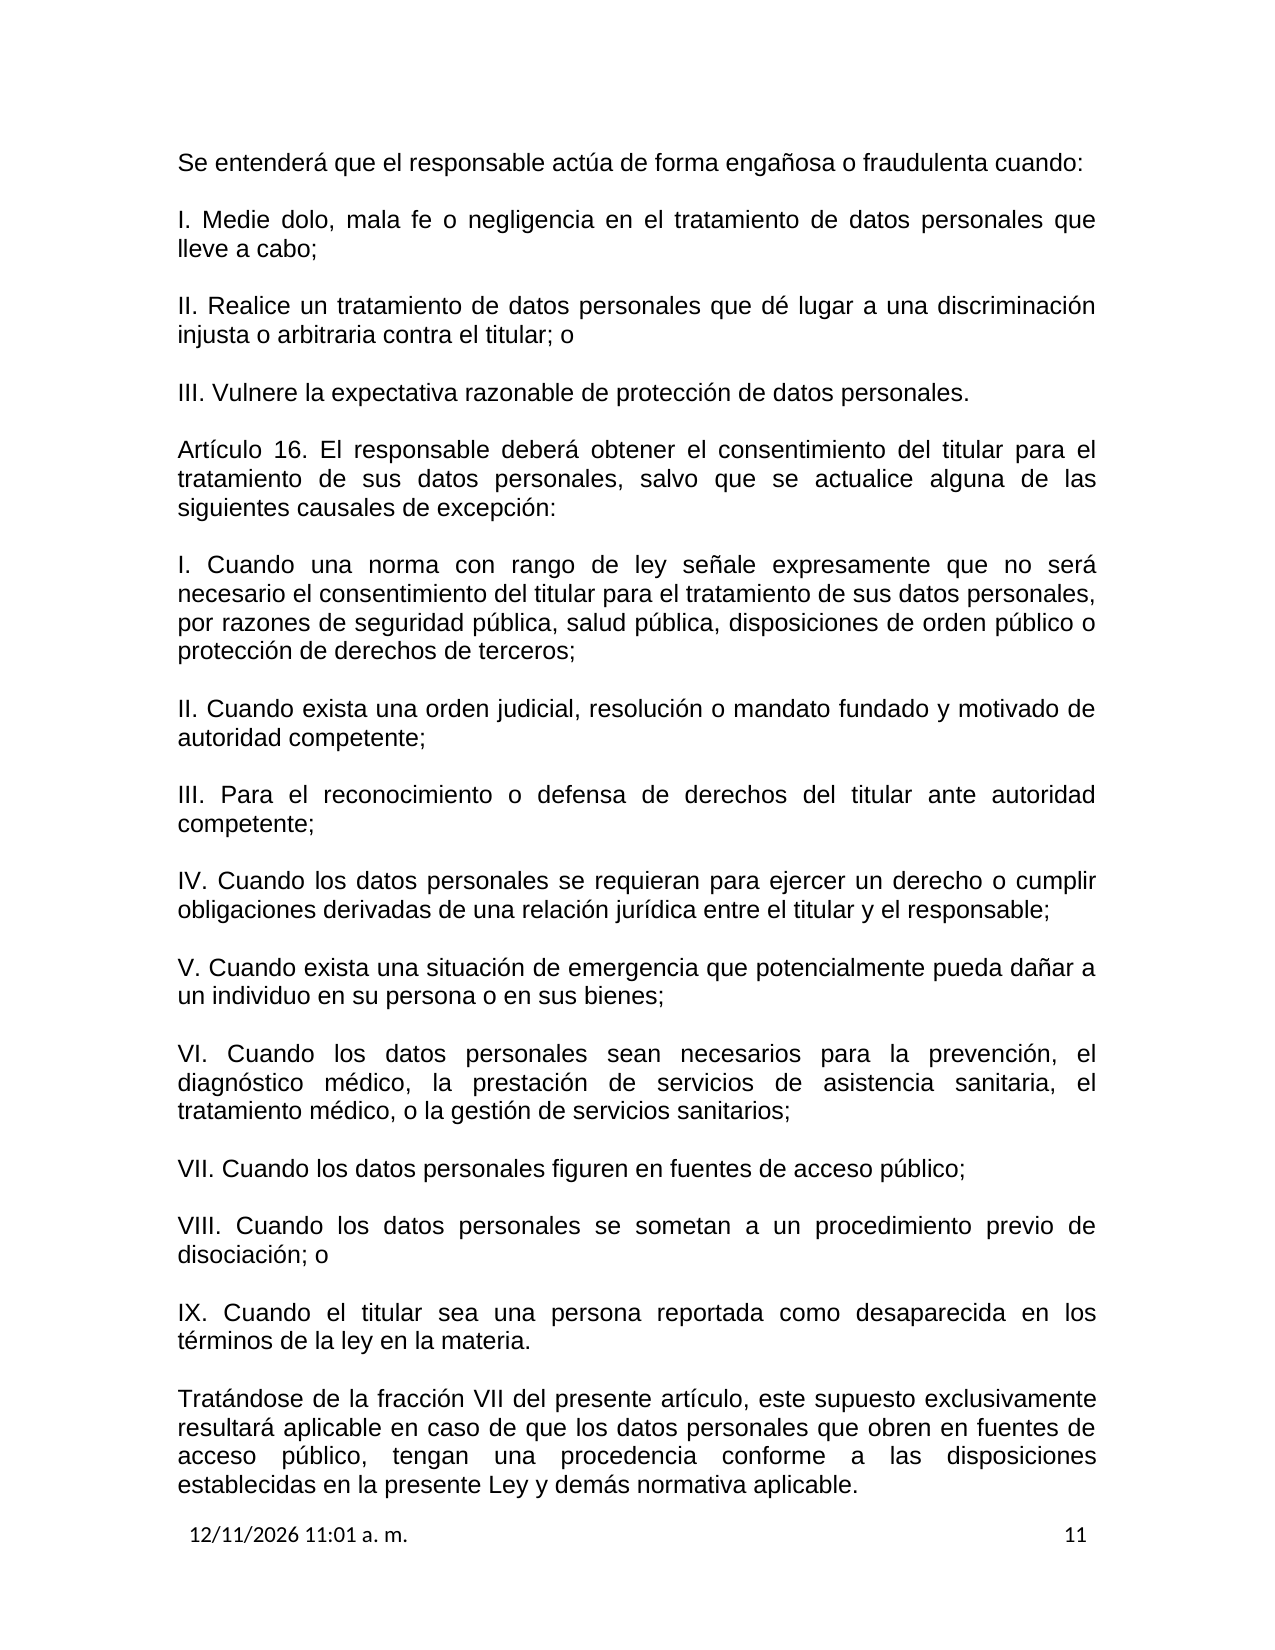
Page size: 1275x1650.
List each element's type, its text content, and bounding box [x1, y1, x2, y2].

text IX. Cuando el titular sea una persona reportada como desaparecida en los términos de la ley en la materia. [177, 1298, 1098, 1355]
text Artículo 16. El responsable deberá obtener el consentimiento del titular para el tratamiento de sus datos personales, salvo que se actualice alguna de las siguientes causales de excepción: [177, 435, 1098, 521]
text VIII. Cuando los datos personales se sometan a un procedimiento previo de disociación; o [177, 1211, 1098, 1269]
text III. Vulnere la expectativa razonable de protección de datos personales. [177, 378, 1098, 406]
text VII. Cuando los datos personales figuren en fuentes de acceso público; [177, 1154, 1098, 1183]
text Tratándose de la fracción VII del presente artículo, este supuesto exclusivamente resultará aplicable en caso de que los datos personales que obren en fuentes de acceso público, tengan una procedencia conforme a las disposiciones establecidas en la presente Ley y demás normativa aplicable. [177, 1384, 1098, 1499]
text I. Medie dolo, mala fe o negligencia en el tratamiento de datos personales que lleve a cabo; [177, 205, 1098, 263]
text VI. Cuando los datos personales sean necesarios para la prevención, el diagnóstico médico, la prestación de servicios de asistencia sanitaria, el tratamiento médico, o la gestión de servicios sanitarios; [177, 1039, 1098, 1125]
text IV. Cuando los datos personales se requieran para ejercer un derecho o cumplir obligaciones derivadas de una relación jurídica entre el titular y el responsable; [177, 866, 1098, 924]
text I. Cuando una norma con rango de ley señale expresamente que no será necesario el consentimiento del titular para el tratamiento de sus datos personales, por razones de seguridad pública, salud pública, disposiciones de orden público o protección de derechos de terceros; [177, 550, 1098, 665]
text III. Para el reconocimiento o defensa de derechos del titular ante autoridad competente; [177, 780, 1098, 838]
text II. Cuando exista una orden judicial, resolución o mandato fundado y motivado de autoridad competente; [177, 694, 1098, 751]
text II. Realice un tratamiento de datos personales que dé lugar a una discriminación injusta o arbitraria contra el titular; o [177, 291, 1098, 349]
text V. Cuando exista una situación de emergencia que potencialmente pueda dañar a un individuo en su persona o en sus bienes; [177, 953, 1098, 1010]
text Se entenderá que el responsable actúa de forma engañosa o fraudulenta cuando: [177, 148, 1098, 176]
